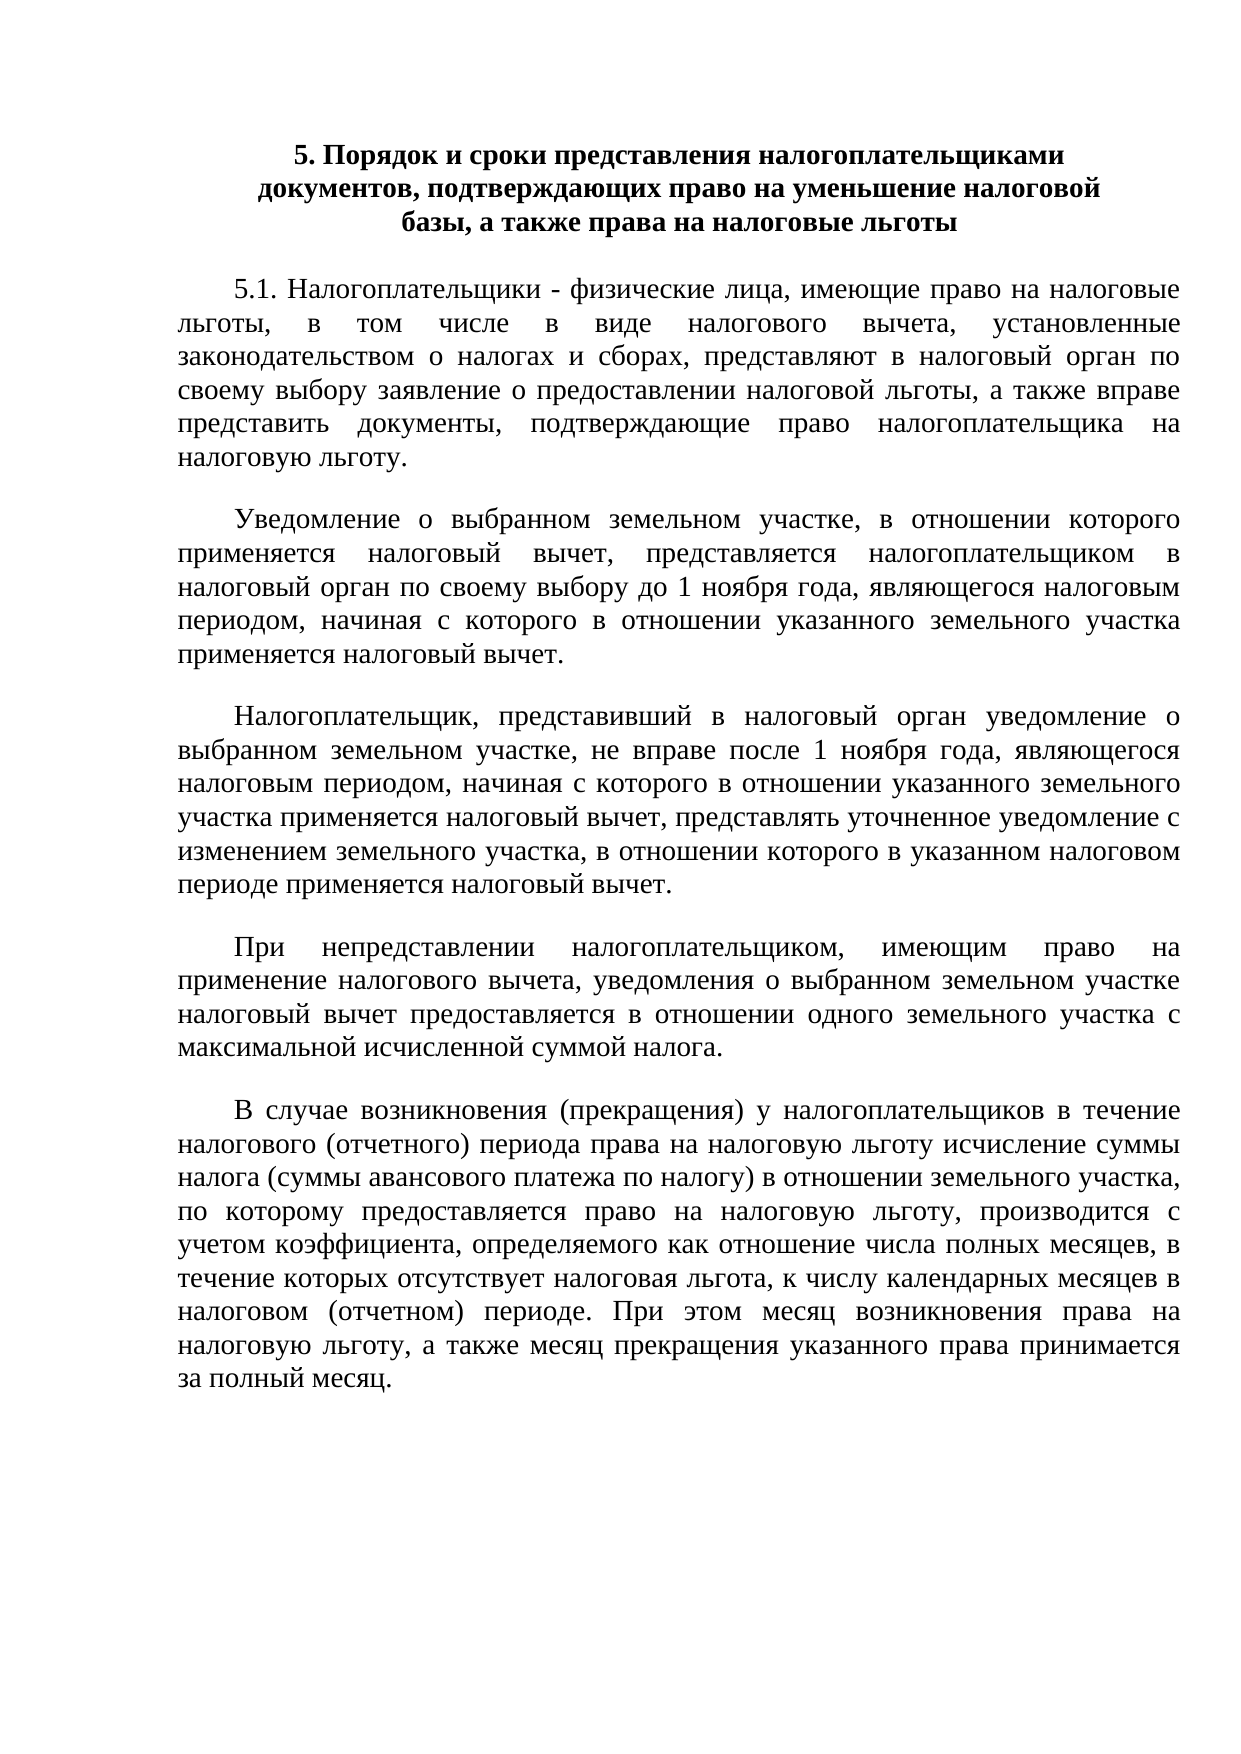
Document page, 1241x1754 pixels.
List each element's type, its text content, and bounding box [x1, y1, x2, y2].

text 5.1. Налогоплательщики - физические лица, имеющие право на налоговые льготы, в том числе в виде налогового вычета, установленные законодательством о налогах и сборах, представляют в налоговый орган по своему выбору заявление о предоставлении налоговой льготы, а также вправе представить документы, подтверждающие право налогоплательщика на налоговую льготу. [177, 271, 1181, 472]
text документов, подтверждающих право на уменьшение налоговой [177, 171, 1181, 204]
text Уведомление о выбранном земельном участке, в отношении которого применяется налоговый вычет, представляется налогоплательщиком в налоговый орган по своему выбору до 1 ноября года, являющегося налоговым периодом, начиная с которого в отношении указанного земельного участка применяется налоговый вычет. [177, 502, 1181, 669]
text В случае возникновения (прекращения) у налогоплательщиков в течение налогового (отчетного) периода права на налоговую льготу исчисление суммы налога (суммы авансового платежа по налогу) в отношении земельного участка, по которому предоставляется право на налоговую льготу, производится с учетом коэффициента, определяемого как отношение числа полных месяцев, в течение которых отсутствует налоговая льгота, к числу календарных месяцев в налоговом (отчетном) периоде. При этом месяц возникновения права на налоговую льготу, а также месяц прекращения указанного права принимается за полный месяц. [177, 1092, 1181, 1394]
text При непредставлении налогоплательщиком, имеющим право на применение налогового вычета, уведомления о выбранном земельном участке налоговый вычет предоставляется в отношении одного земельного участка с максимальной исчисленной суммой налога. [177, 929, 1181, 1063]
text Налогоплательщик, представивший в налоговый орган уведомление о выбранном земельном участке, не вправе после 1 ноября года, являющегося налоговым периодом, начиная с которого в отношении указанного земельного участка применяется налоговый вычет, представлять уточненное уведомление с изменением земельного участка, в отношении которого в указанном налоговом периоде применяется налоговый вычет. [177, 698, 1181, 900]
text 5. Порядок и сроки представления налогоплательщиками [177, 137, 1181, 171]
text базы, а также права на налоговые льготы [177, 204, 1181, 238]
